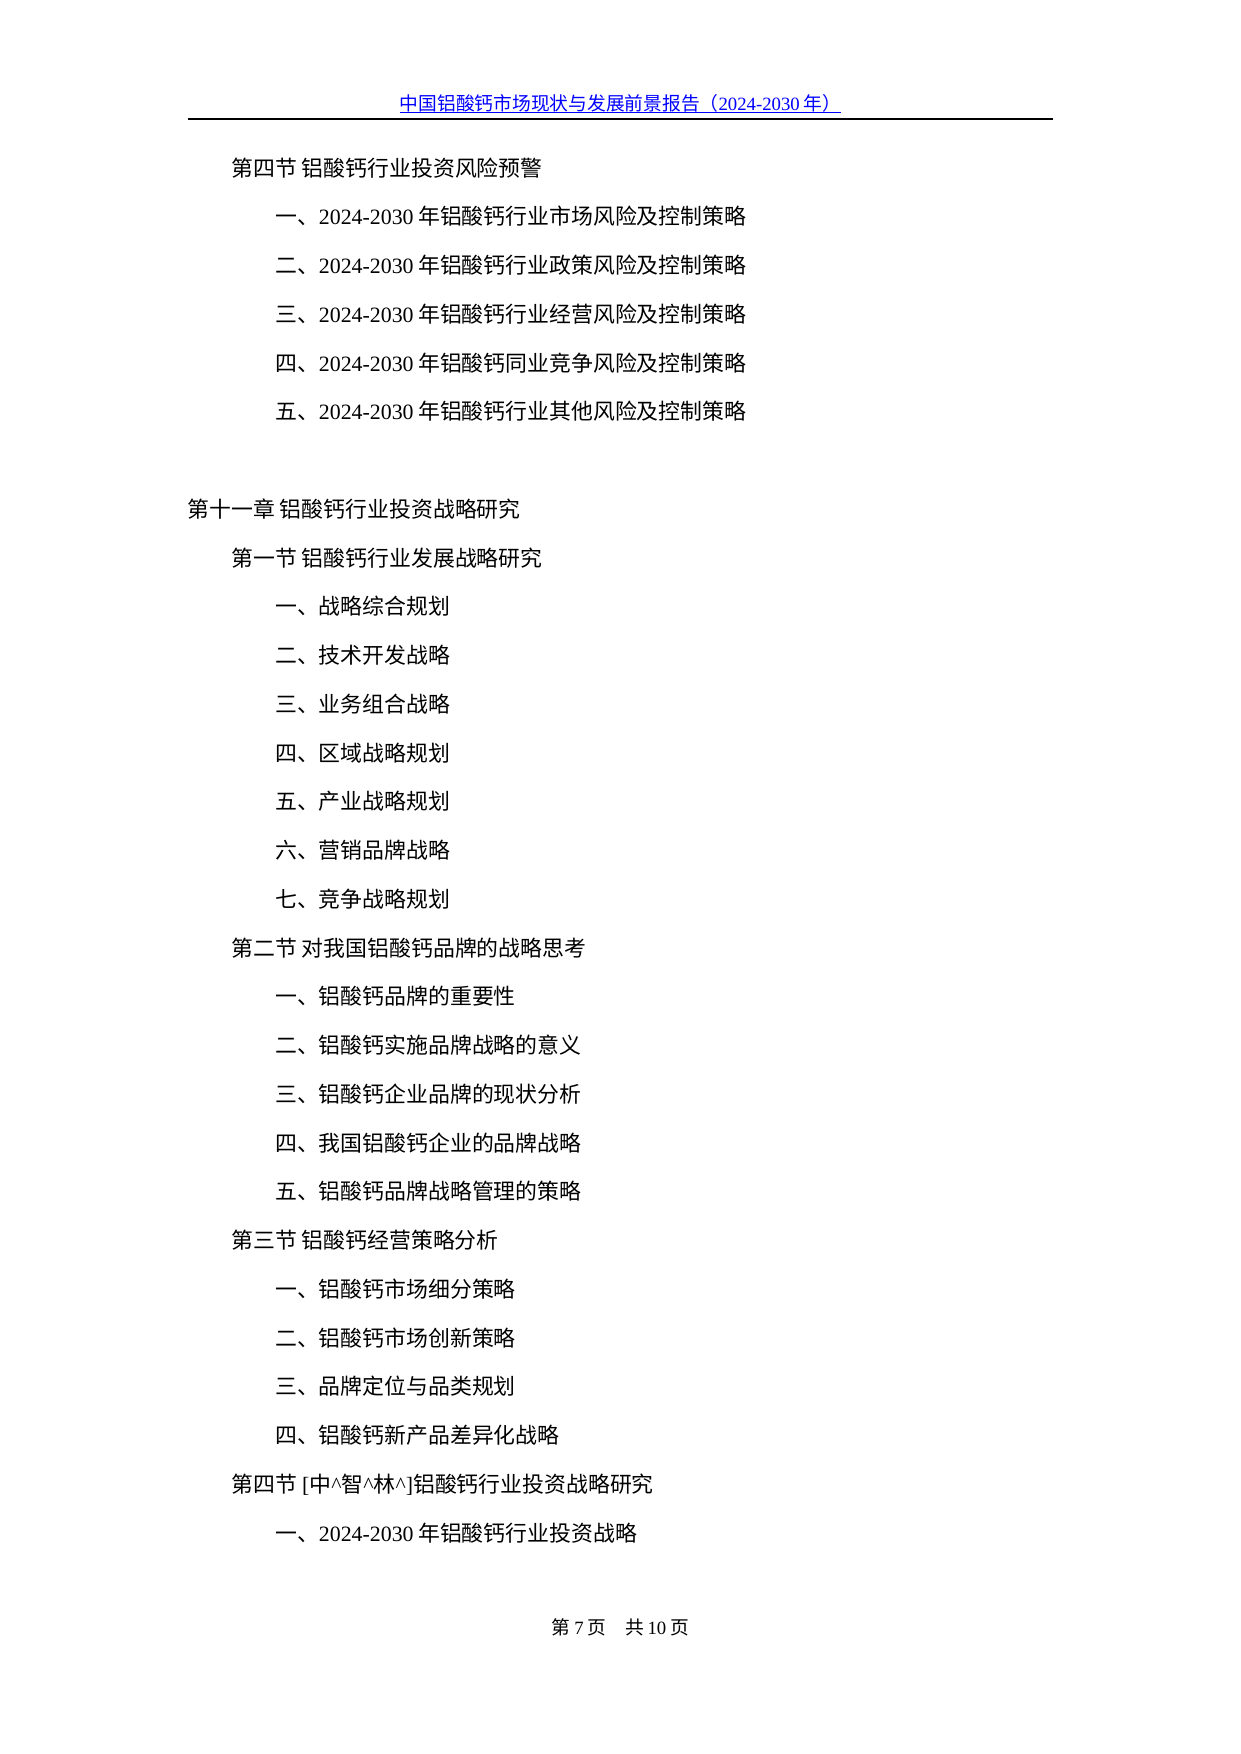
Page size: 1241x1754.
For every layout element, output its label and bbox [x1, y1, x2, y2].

text [187, 150, 1053, 1548]
